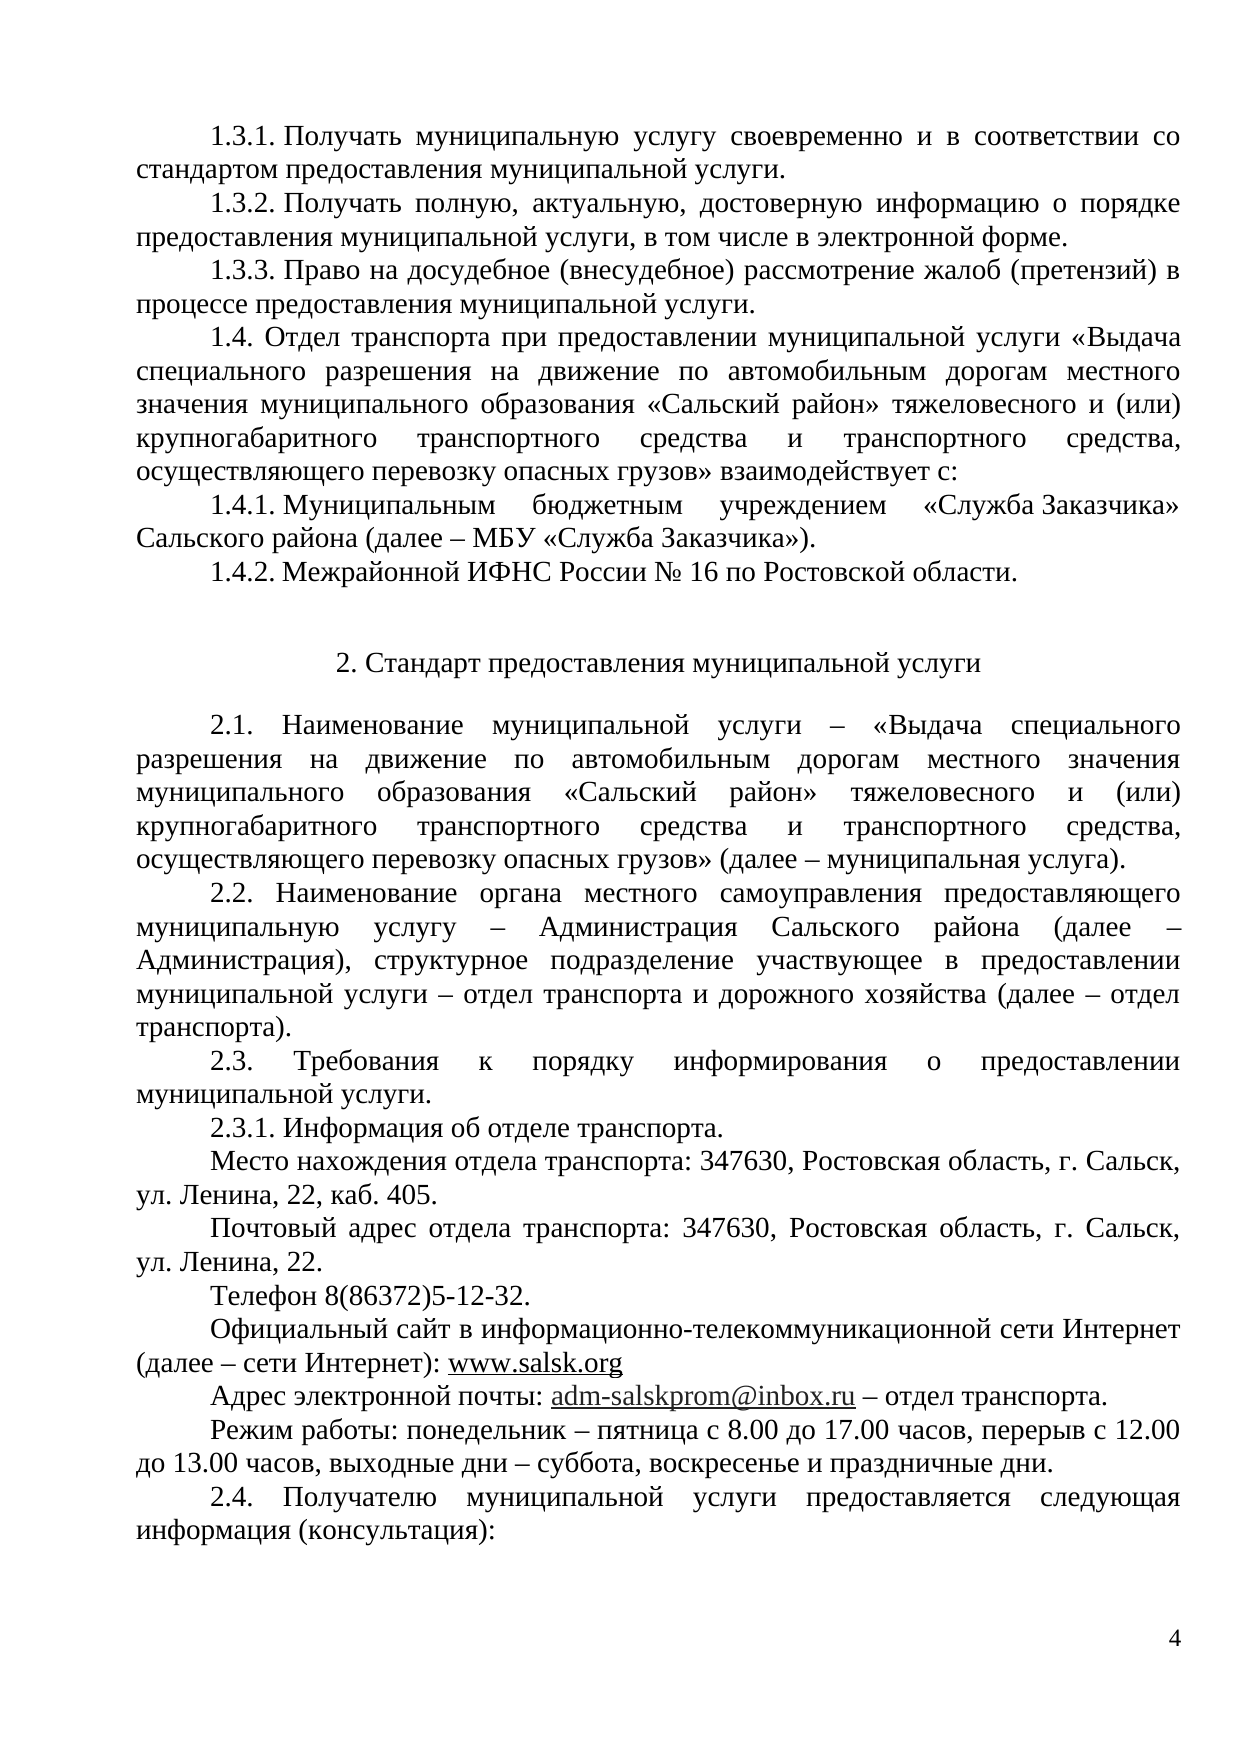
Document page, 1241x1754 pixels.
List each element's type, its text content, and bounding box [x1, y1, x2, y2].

text Почтовый адрес отдела транспорта: 347630, Ростовская область, г. Сальск, ул. Ленина, 22. [136, 1211, 1181, 1278]
text 2.2. Наименование органа местного самоуправления предоставляющего муниципальную услугу – Администрация Сальского района (далее – Администрация), структурное подразделение участвующее в предоставлении муниципальной услуги – отдел транспорта и дорожного хозяйства (далее – отдел транспорта). [136, 875, 1181, 1043]
text Место нахождения отдела транспорта: 347630, Ростовская область, г. Сальск, ул. Ленина, 22, каб. 405. [136, 1143, 1181, 1211]
text Адрес электронной почты: adm-salskprom@inbox.ru – отдел транспорта. [136, 1378, 551, 1412]
text Телефон 8(86372)5-12-32. [136, 1278, 1181, 1311]
text 1.4. Отдел транспорта при предоставлении муниципальной услуги «Выдача специального разрешения на движение по автомобильным дорогам местного значения муниципального образования «Сальский район» тяжеловесного и (или) крупногабаритного транспортного средства и транспортного средства, осуществляющего перевозку опасных грузов» взаимодействует с: [136, 319, 1181, 487]
text 2.4. Получателю муниципальной услуги предоставляется следующая информация (консультация): [136, 1479, 1181, 1546]
text Адрес электронной почты: adm-salskprom@inbox.ru – отдел транспорта. [855, 1378, 1181, 1412]
text 1.4.2. Межрайонной ИФНС России № 16 по Ростовской области. [136, 554, 1181, 588]
text 1.3.1. Получать муниципальную услугу своевременно и в соответствии со стандартом предоставления муниципальной услуги. [136, 118, 1181, 185]
text 1.4.1. Муниципальным бюджетным учреждением «Служба Заказчика» Сальского района (далее – МБУ «Служба Заказчика»). [136, 487, 1181, 554]
text Официальный сайт в информационно-телекоммуникационной сети Интернет (далее – сети Интернет): www.salsk.org [136, 1311, 1181, 1378]
text 2.3.1. Информация об отделе транспорта. [136, 1110, 1181, 1143]
text 2.3. Требования к порядку информирования о предоставлении муниципальной услуги. [136, 1043, 1181, 1110]
text 2. Стандарт предоставления муниципальной услуги [136, 645, 1181, 679]
text Режим работы: понедельник – пятница с 8.00 до 17.00 часов, перерыв с 12.00 до 13.00 часов, выходные дни – суббота, воскресенье и праздничные дни. [136, 1412, 1181, 1479]
text 1.3.2. Получать полную, актуальную, достоверную информацию о порядке предоставления муниципальной услуги, в том числе в электронной форме. [136, 185, 1181, 252]
text 2.1. Наименование муниципальной услуги – «Выдача специального разрешения на движение по автомобильным дорогам местного значения муниципального образования «Сальский район» тяжеловесного и (или) крупногабаритного транспортного средства и транспортного средства, осуществляющего перевозку опасных грузов» (далее – муниципальная услуга). [136, 707, 1181, 875]
text 1.3.3. Право на досудебное (внесудебное) рассмотрение жалоб (претензий) в процессе предоставления муниципальной услуги. [136, 252, 1181, 319]
